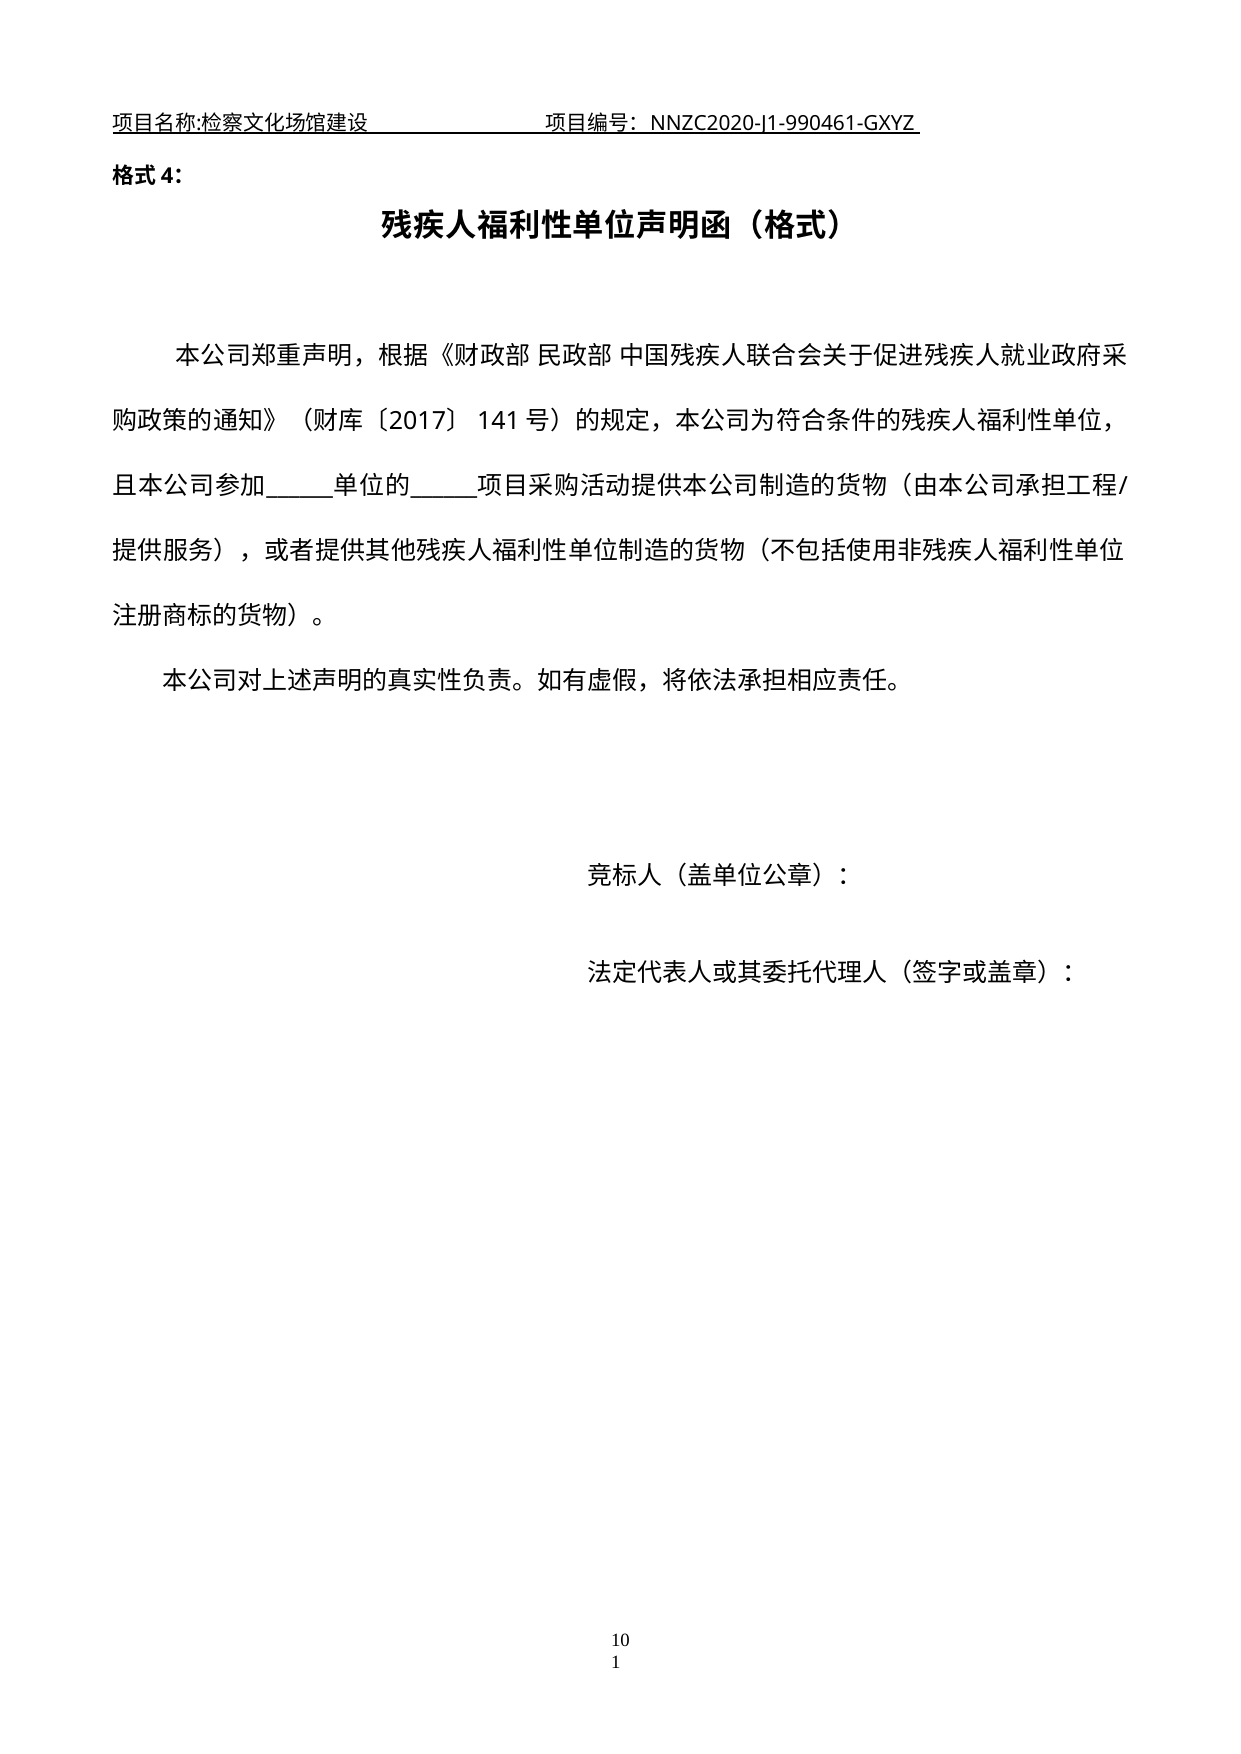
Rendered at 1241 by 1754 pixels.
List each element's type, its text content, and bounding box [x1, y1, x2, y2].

text 残疾人福利性单位声明函（格式） [112, 191, 1128, 256]
text 格式4： [112, 158, 1128, 191]
text 法定代表人或其委托代理人（签字或盖章）： [112, 938, 1128, 1003]
text 本公司对上述声明的真实性负责。如有虚假，将依法承担相应责任。 [112, 646, 1128, 711]
text 竞标人（盖单位公章）： [112, 841, 1128, 906]
text 本公司郑重声明，根据《财政部 民政部 中国残疾人联合会关于促进残疾人就业政府采购政策的通知》（财库〔2017〕 141号）的规定，本公司为符合条件的残疾人福利性单位，且本公司参加______单位的______项目采购活动提供本公司制造的货物（由本公司承担工程/提供服务），或者提供其他残疾人福利性单位制造的货物（不包括使用非残疾人福利性单位注册商标的货物）。 [112, 321, 1128, 646]
